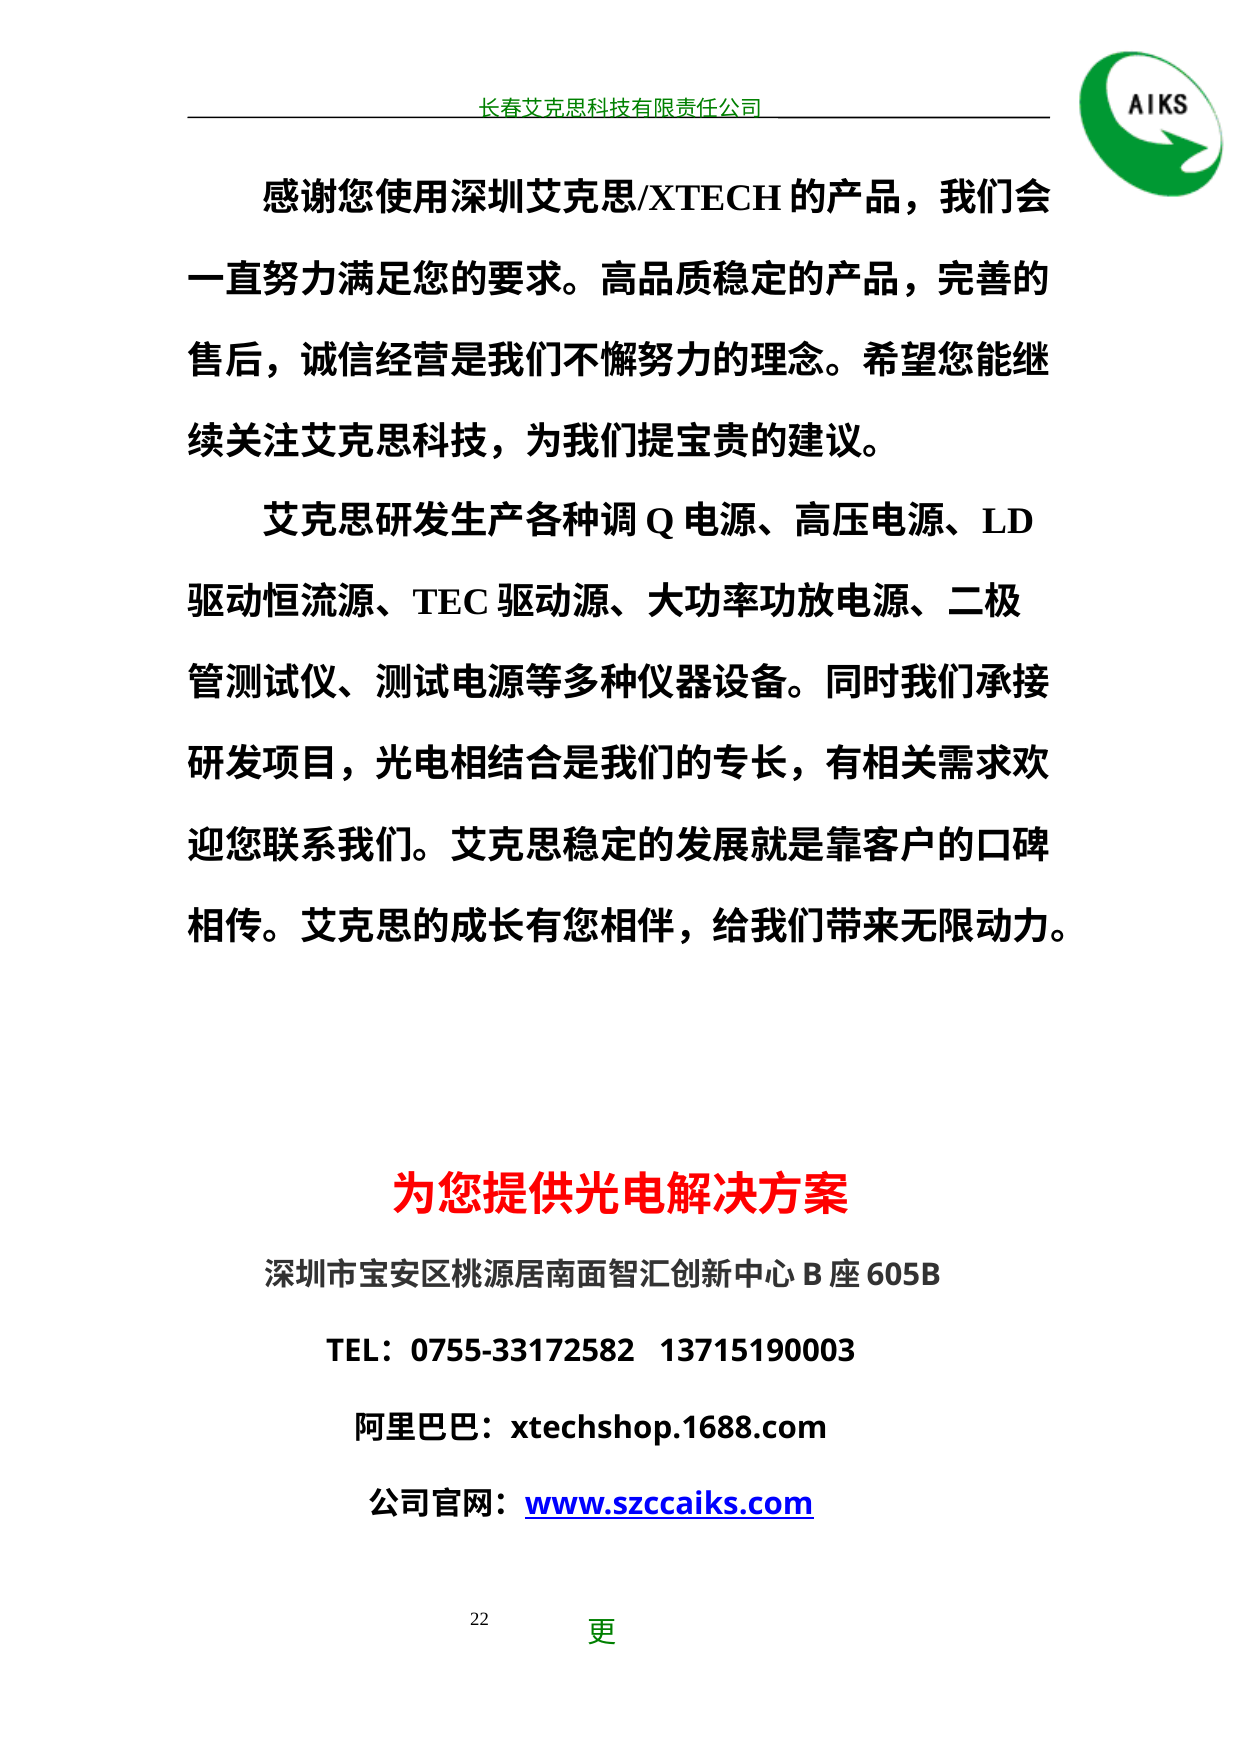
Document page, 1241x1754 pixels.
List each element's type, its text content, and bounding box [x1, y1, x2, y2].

text 艾克思研发生产各种调Q电源、高压电源、LD驱动恒流源、TEC驱动源、大功率功放电源、二极管测试仪、测试电源等多种仪器设备。同时我们承接研发项目，光电相结合是我们的专长，有相关需求欢迎您联系我们。艾克思稳定的发展就是靠客户的口碑相传。艾克思的成长有您相伴，给我们带来无限动力。 [187, 484, 1053, 956]
text 公司官网：www.szccaiks.com [187, 1468, 994, 1533]
text 阿里巴巴：xtechshop.1688.com [187, 1392, 994, 1457]
picture [1075, 45, 1227, 200]
text 深圳市宝安区桃源居南面智汇创新中心B座605B [187, 1239, 994, 1304]
text TEL：0755-33172582 13715190003 [187, 1316, 994, 1381]
text 感谢您使用深圳艾克思/XTECH的产品，我们会一直努力满足您的要求。高品质稳定的产品，完善的售后，诚信经营是我们不懈努力的理念。希望您能继续关注艾克思科技，为我们提宝贵的建议。 [187, 162, 1053, 471]
text 为您提供光电解决方案 [187, 1142, 1053, 1239]
